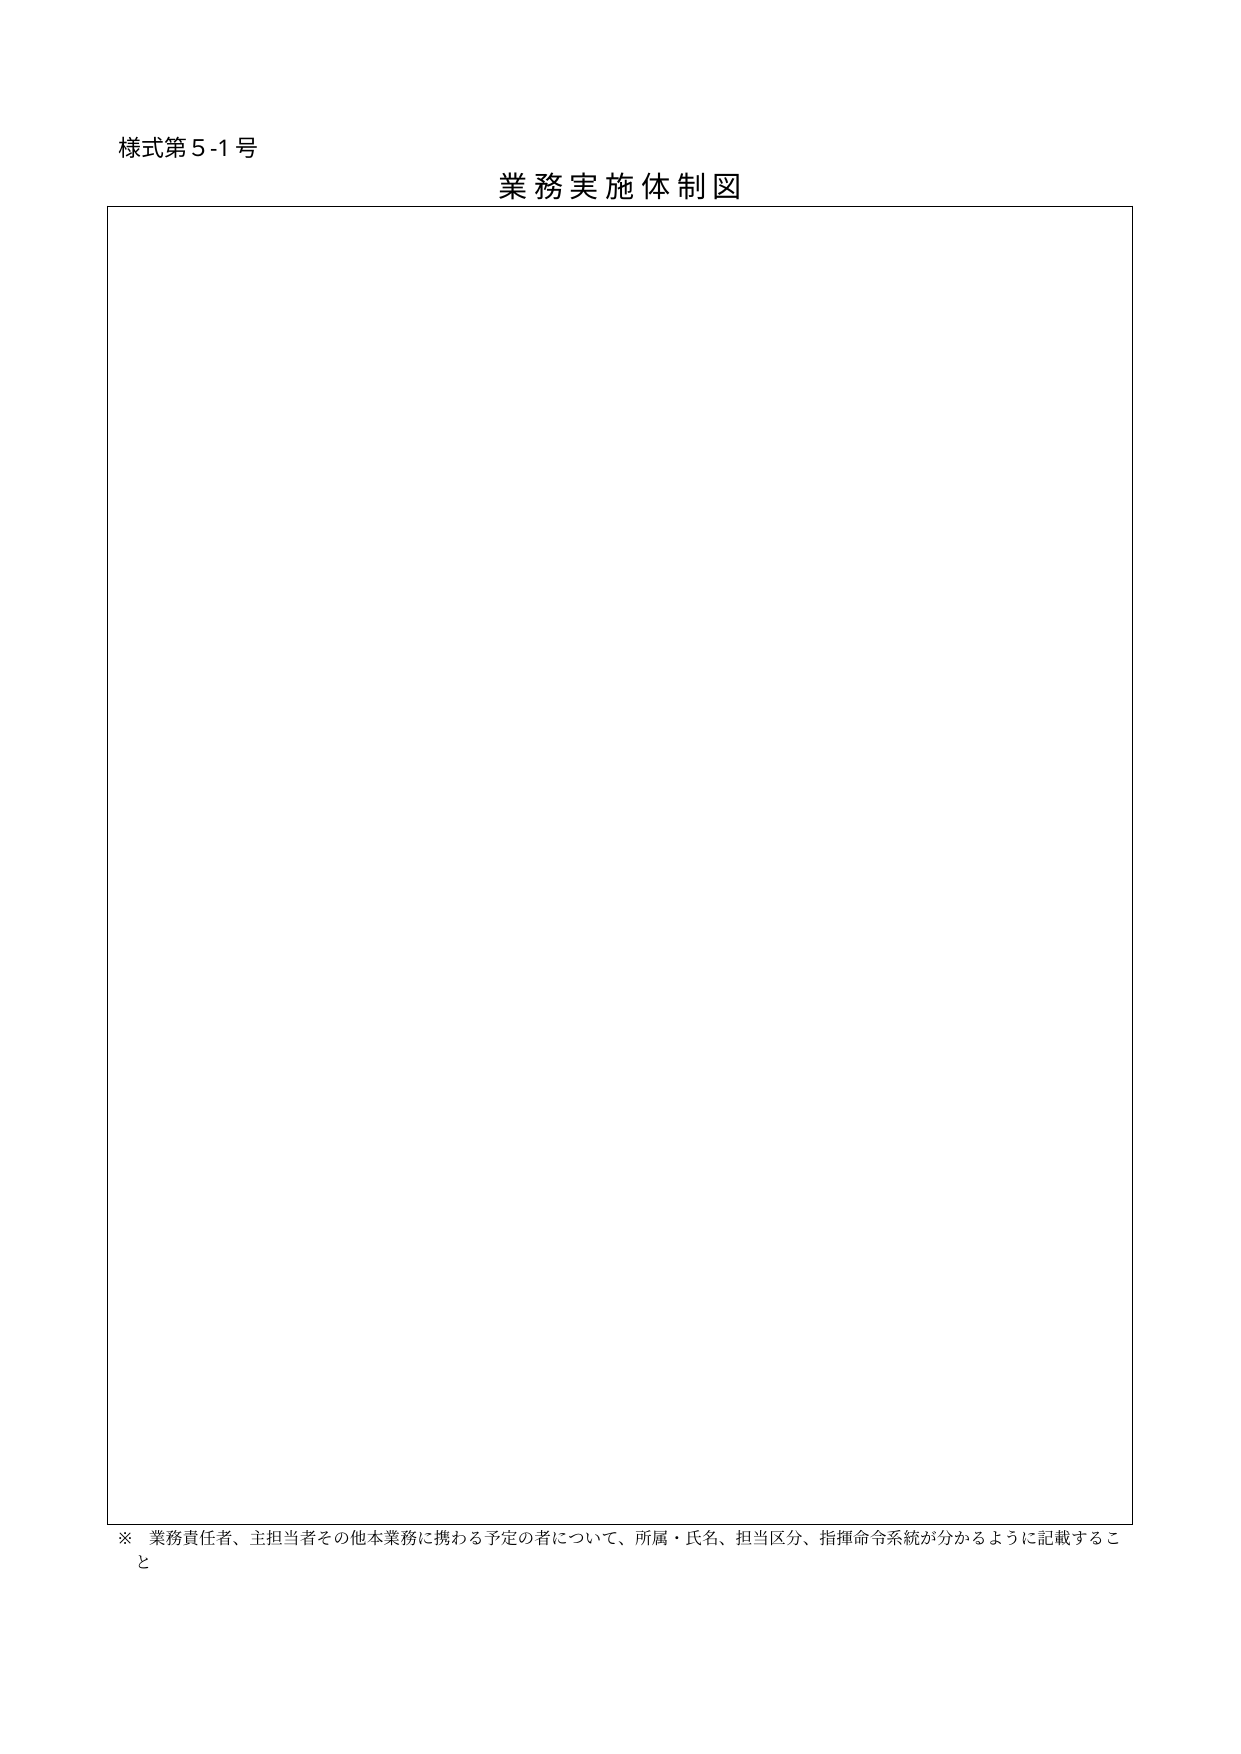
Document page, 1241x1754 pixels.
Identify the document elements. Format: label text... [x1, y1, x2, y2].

text ※ 業務責任者、主担当者その他本業務に携わる予定の者について、所属・氏名、担当区分、指揮命令系統が分かるように記載すること [118, 1525, 1122, 1573]
table_header [108, 207, 1132, 1524]
text 業 務 実 施 体 制 図 [118, 163, 1122, 206]
text 様式第５-1号 [118, 130, 1122, 163]
